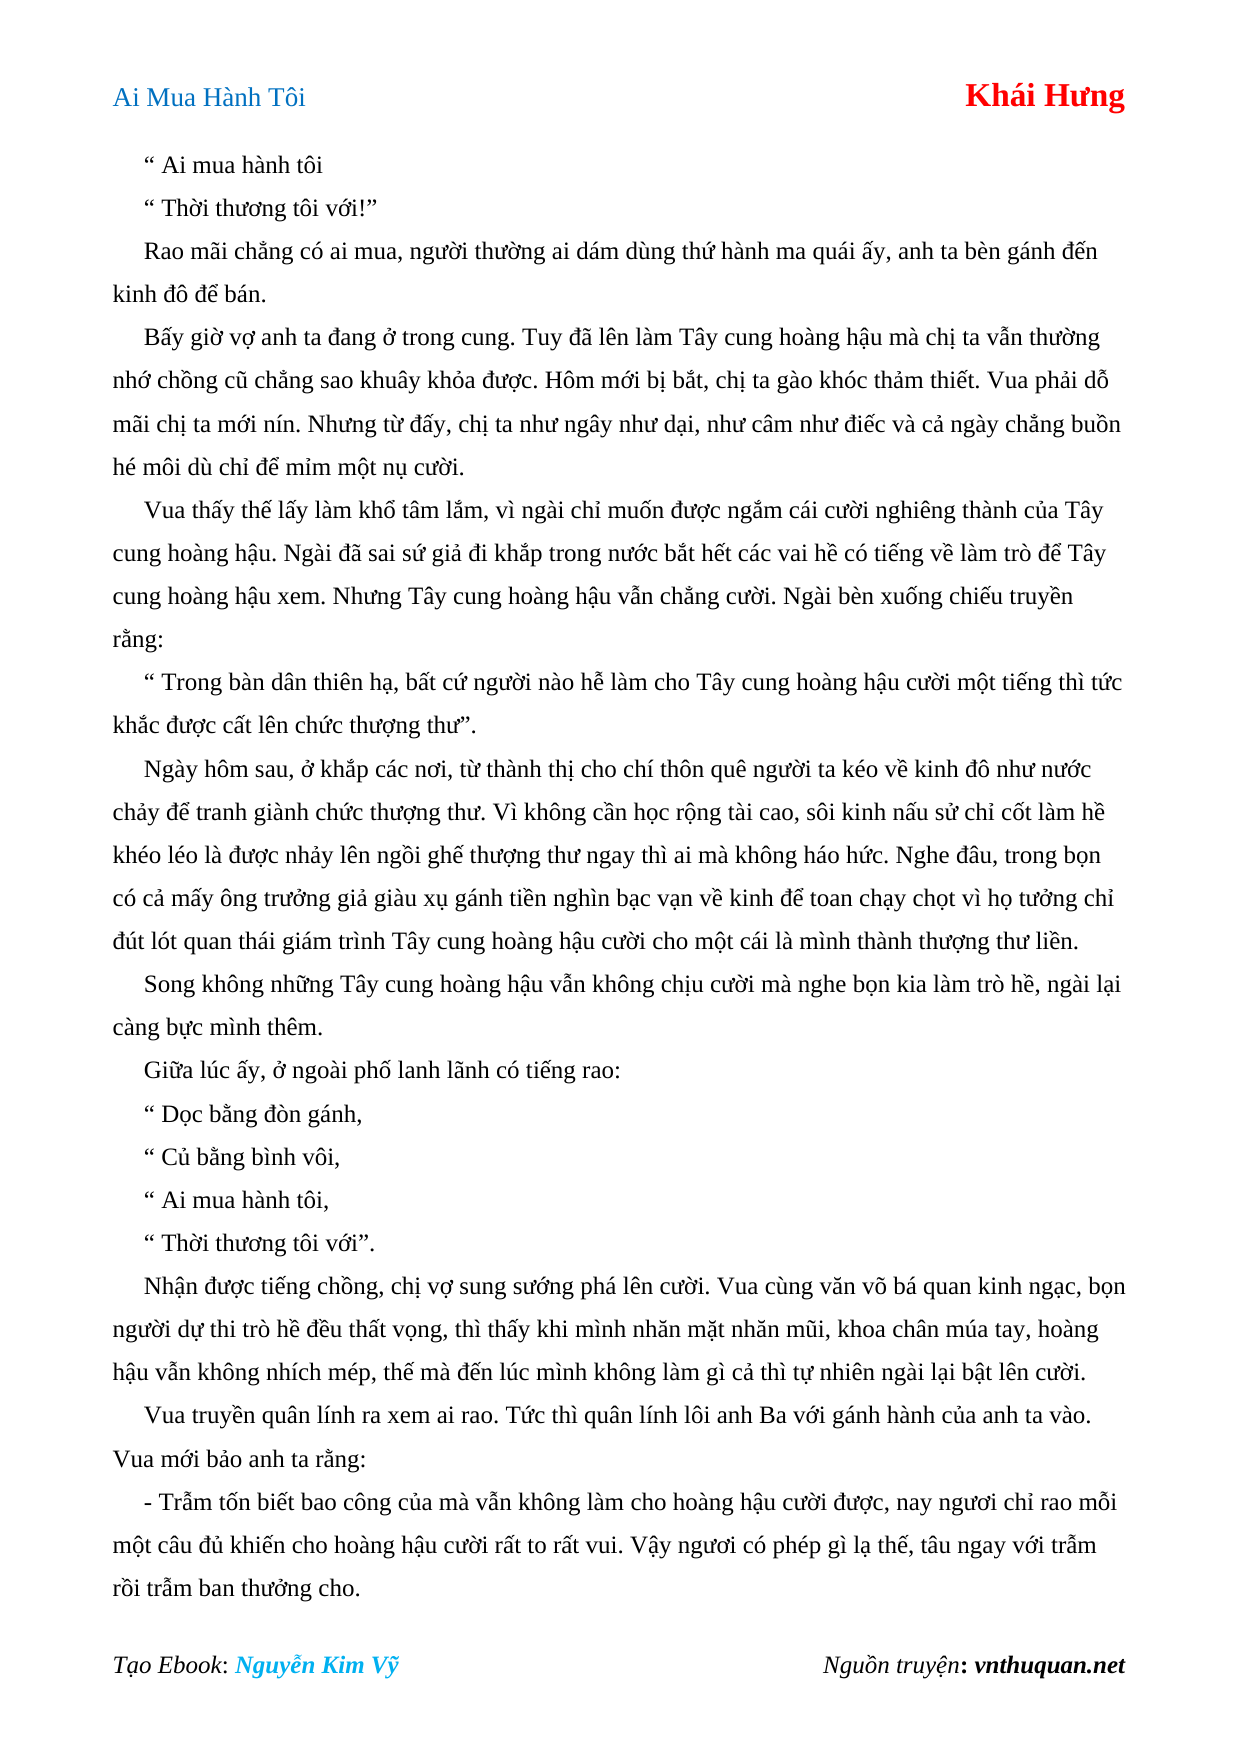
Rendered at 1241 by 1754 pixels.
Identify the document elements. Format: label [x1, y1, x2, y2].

text [112, 150, 1128, 1602]
